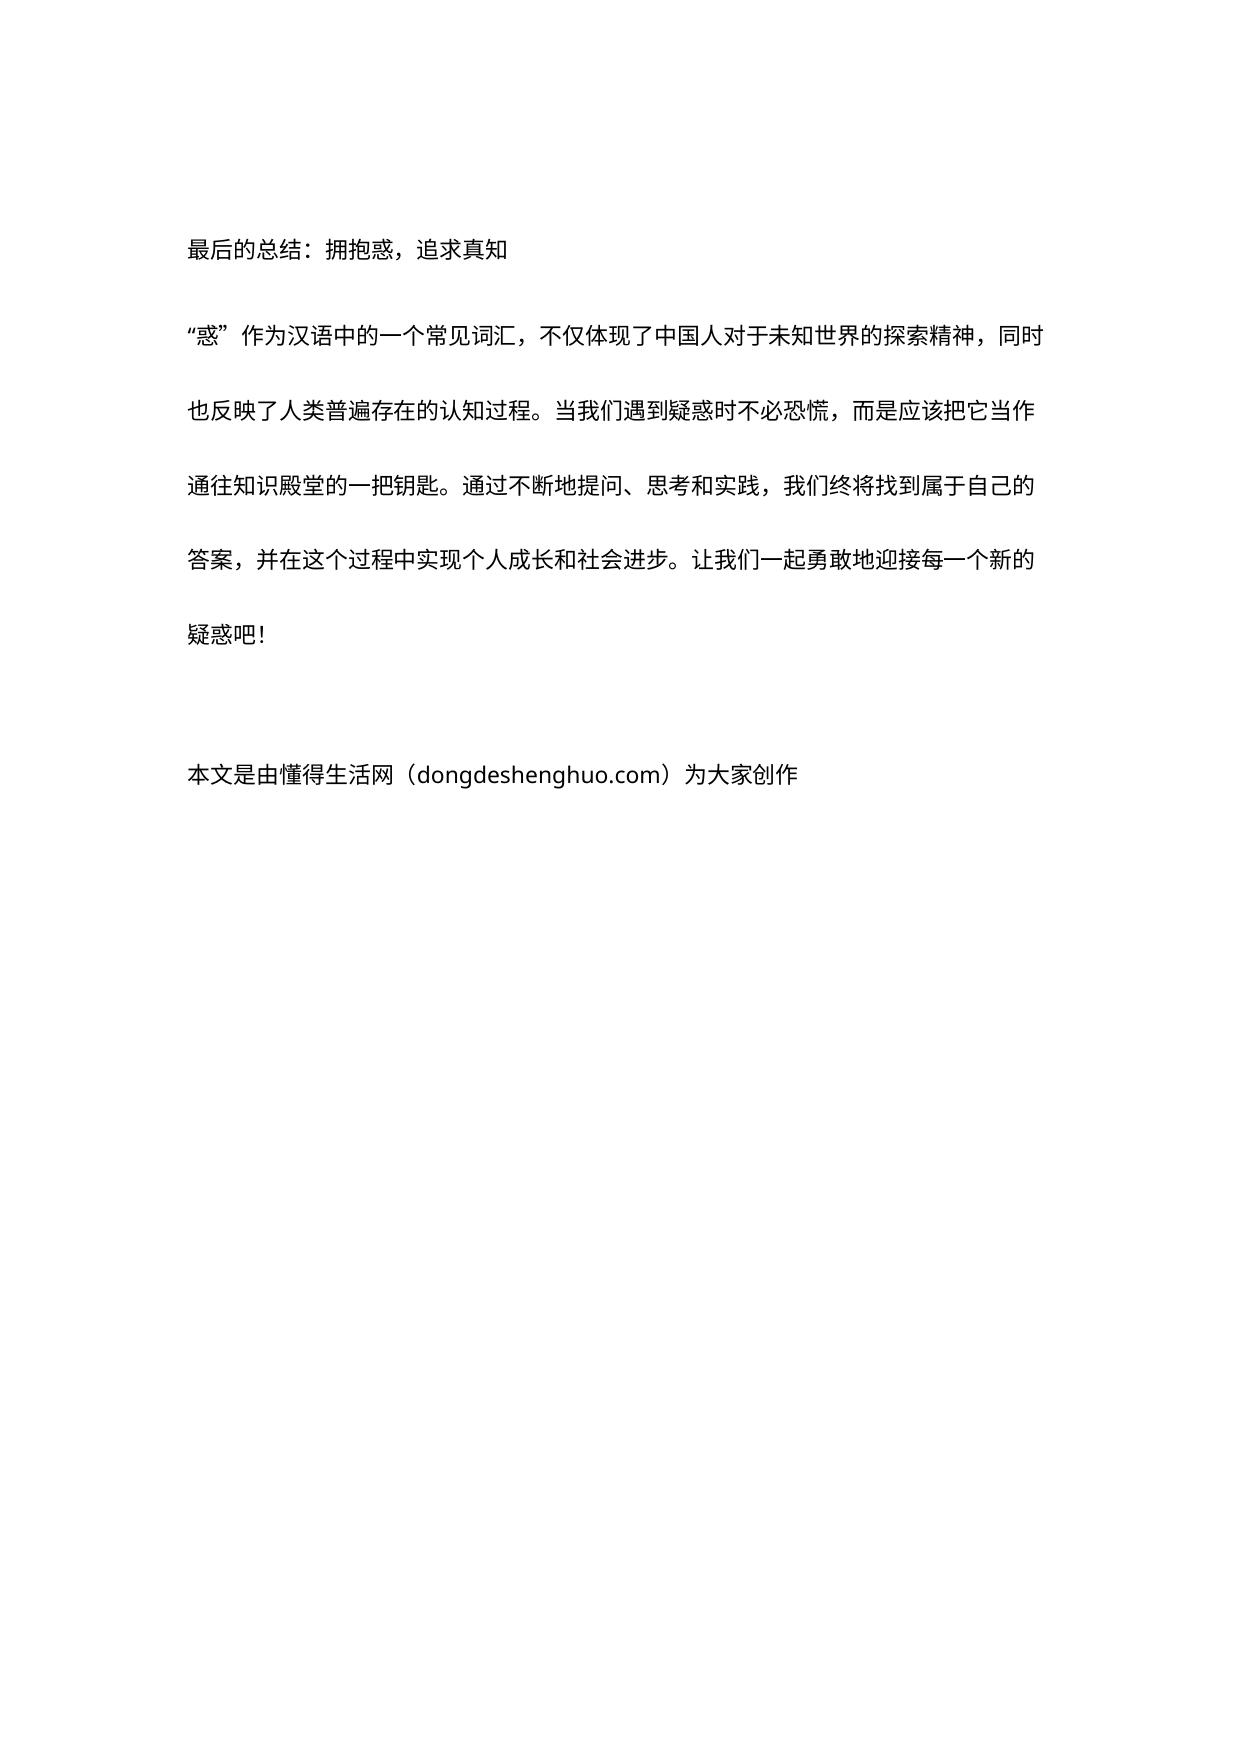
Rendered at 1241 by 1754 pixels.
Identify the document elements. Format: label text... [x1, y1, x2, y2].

text 最后的总结：拥抱惑，追求真知 [187, 216, 1053, 281]
text “惑”作为汉语中的一个常见词汇，不仅体现了中国人对于未知世界的探索精神，同时也反映了人类普遍存在的认知过程。当我们遇到疑惑时不必恐慌，而是应该把它当作通往知识殿堂的一把钥匙。通过不断地提问、思考和实践，我们终将找到属于自己的答案，并在这个过程中实现个人成长和社会进步。让我们一起勇敢地迎接每一个新的疑惑吧！ [187, 302, 1053, 666]
text 本文是由懂得生活网（dongdeshenghuo.com）为大家创作 [187, 742, 1053, 807]
